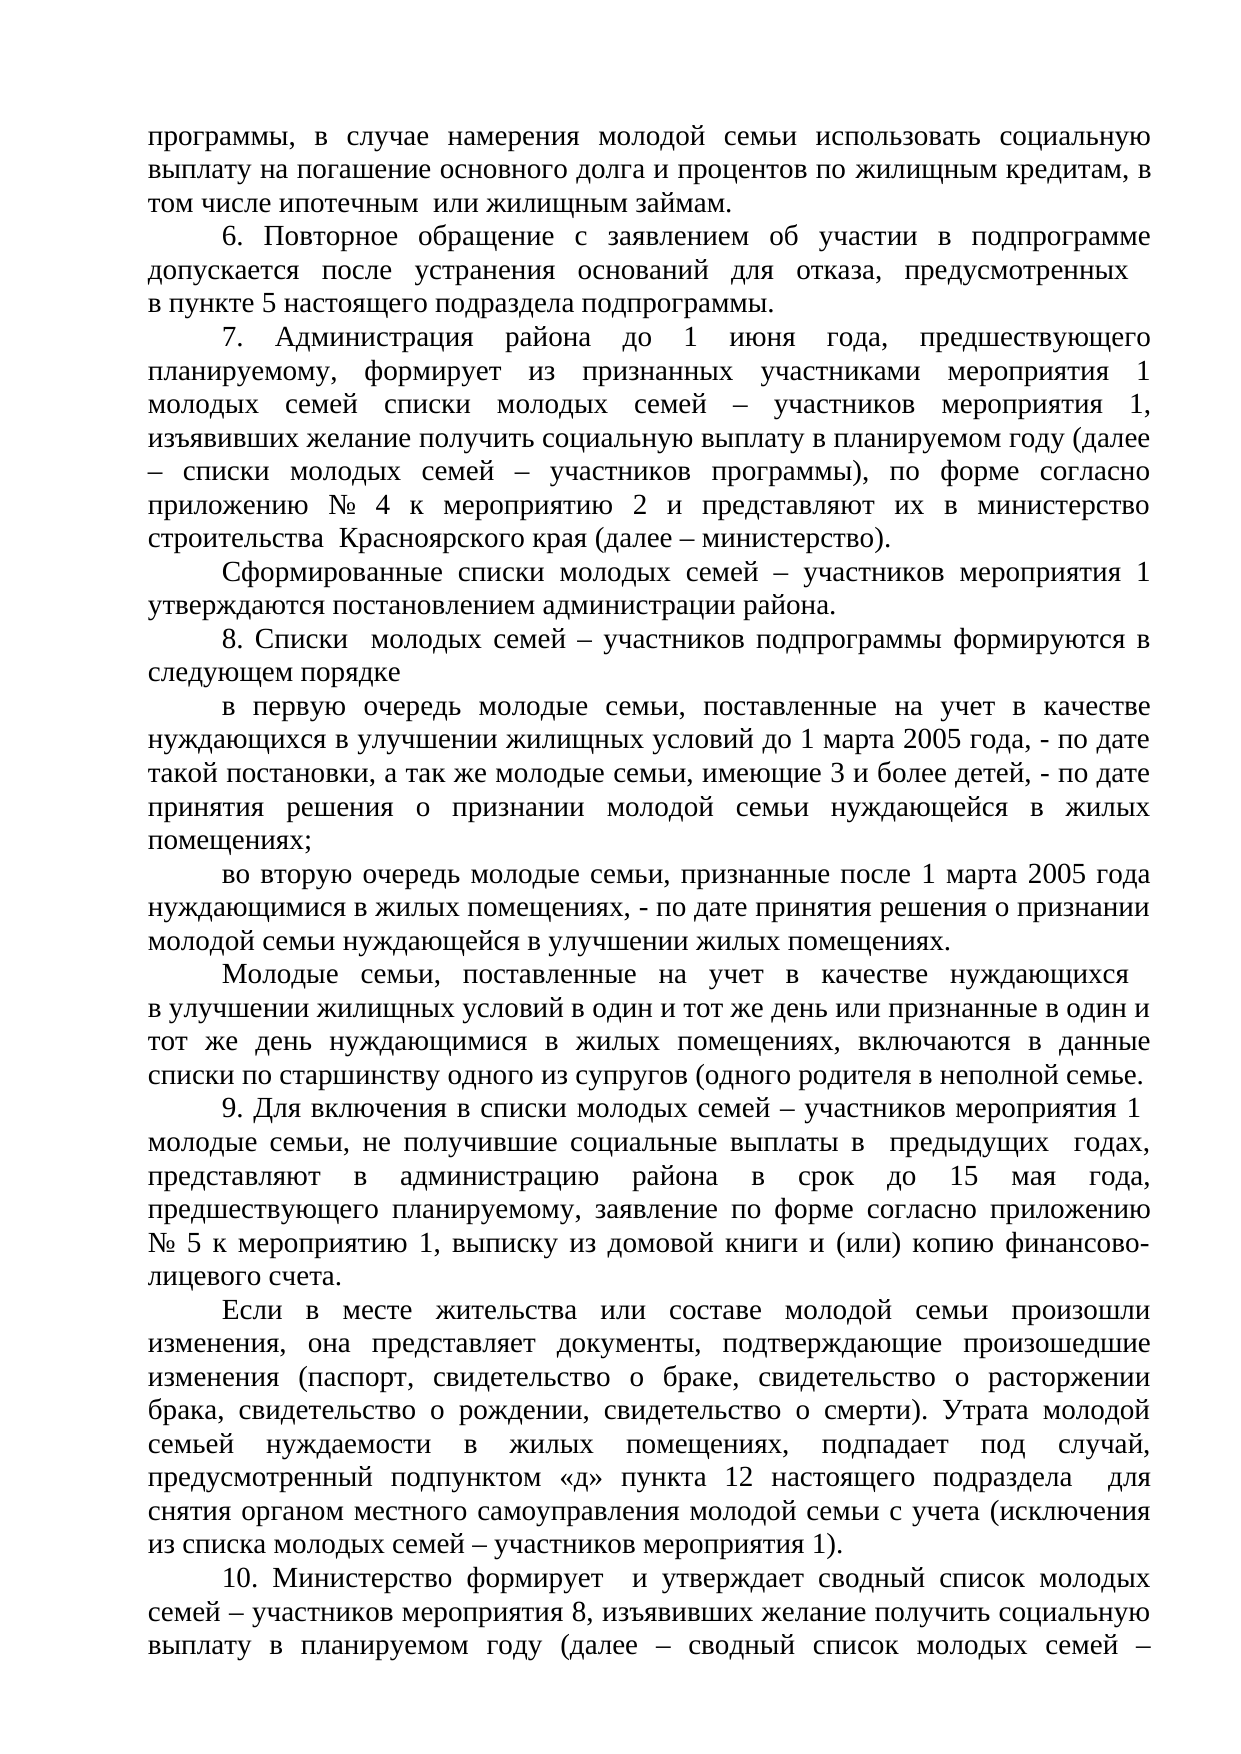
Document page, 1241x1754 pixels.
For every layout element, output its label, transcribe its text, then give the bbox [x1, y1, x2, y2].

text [148, 1560, 1152, 1661]
text во вторую очередь молодые семьи, признанные после 1 марта 2005 года нуждающимися в жилых помещениях, - по дате принятия решения о признании молодой семьи нуждающейся в улучшении жилых помещениях. [148, 856, 1152, 956]
text 7. Администрация района до 1 июня года, предшествующего планируемому, формирует из признанных участниками мероприятия 1 молодых семей списки молодых семей – участников мероприятия 1, изъявивших желание получить социальную выплату в планируемом году (далее – списки молодых семей – участников программы), по форме согласно приложению № 4 к мероприятию 2 и представляют их в министерство строительства Красноярского края (далее – министерство). [148, 319, 1152, 554]
text Молодые семьи, поставленные на учет в качестве нуждающихся в улучшении жилищных условий в один и тот же день или признанные в один и тот же день нуждающимися в жилых помещениях, включаются в данные списки по старшинству одного из супругов (одного родителя в неполной семье. [148, 956, 1152, 1091]
text Сформированные списки молодых семей – участников мероприятия 1 утверждаются постановлением администрации района. [148, 554, 1152, 621]
text 6. Повторное обращение с заявлением об участии в подпрограмме допускается после устранения оснований для отказа, предусмотренных в пункте 5 настоящего подраздела подпрограммы. [148, 218, 1152, 319]
text 8. Списки молодых семей – участников подпрограммы формируются в следующем порядке [148, 621, 1152, 688]
text в первую очередь молодые семьи, поставленные на учет в качестве нуждающихся в улучшении жилищных условий до 1 марта 2005 года, - по дате такой постановки, а так же молодые семьи, имеющие 3 и более детей, - по дате принятия решения о признании молодой семьи нуждающейся в жилых помещениях; [148, 688, 1152, 856]
text 9. Для включения в списки молодых семей – участников мероприятия 1 молодые семьи, не получившие социальные выплаты в предыдущих годах, представляют в администрацию района в срок до 15 мая года, предшествующего планируемому, заявление по форме согласно приложению № 5 к мероприятию 1, выписку из домовой книги и (или) копию финансово-лицевого счета. [148, 1091, 1152, 1292]
text Если в месте жительства или составе молодой семьи произошли изменения, она представляет документы, подтверждающие произошедшие изменения (паспорт, свидетельство о браке, свидетельство о расторжении брака, свидетельство о рождении, свидетельство о смерти). Утрата молодой семьей нуждаемости в жилых помещениях, подпадает под случай, предусмотренный подпунктом «д» пункта 12 настоящего подраздела для снятия органом местного самоуправления молодой семьи с учета (исключения из списка молодых семей – участников мероприятия 1). [148, 1292, 1152, 1560]
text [148, 118, 1152, 218]
